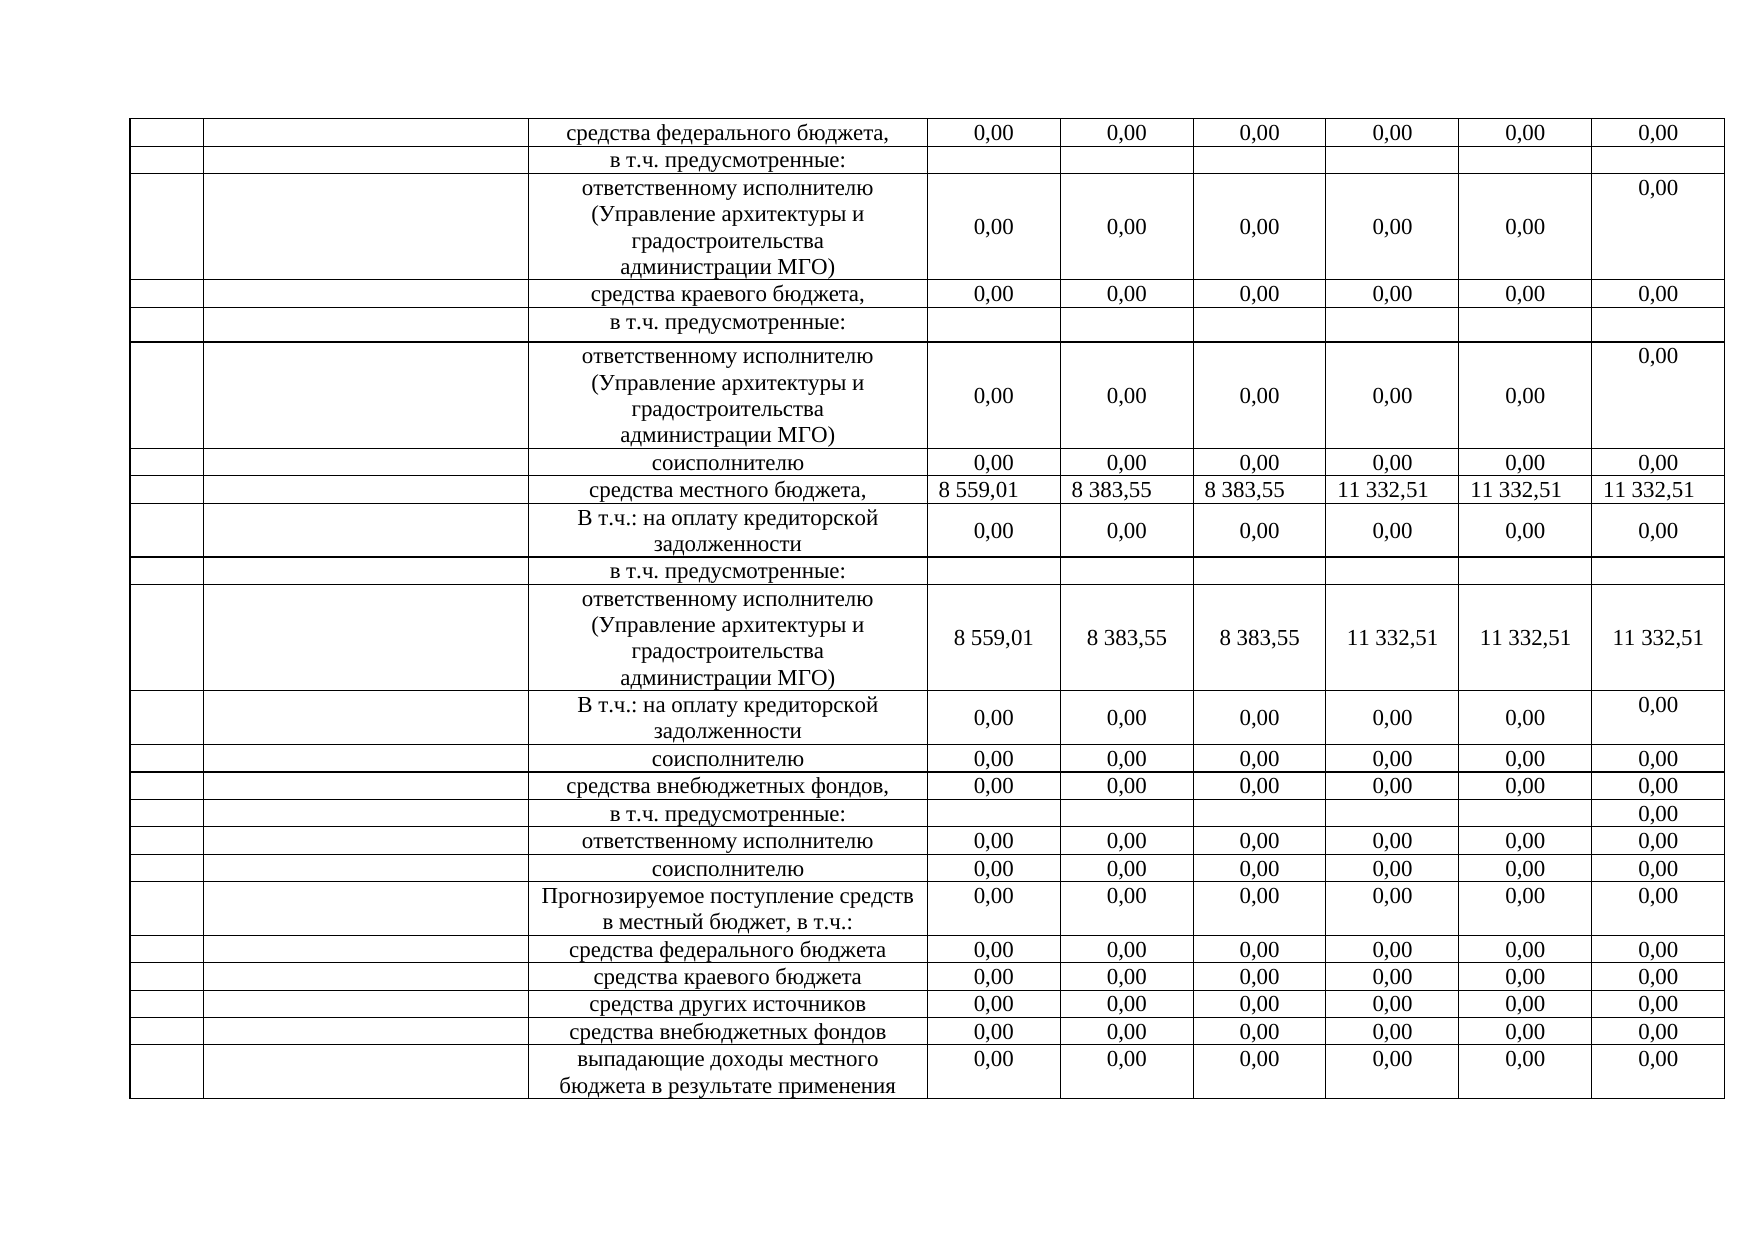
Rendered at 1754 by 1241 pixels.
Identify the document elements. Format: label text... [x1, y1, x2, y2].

table_cell 0,00 [1326, 855, 1458, 881]
table_cell 0,00 [1459, 1018, 1591, 1044]
table_cell средства других источников [529, 991, 927, 1017]
table_cell 0,00 [1326, 691, 1458, 744]
table_cell 0,00 [1459, 504, 1591, 556]
table_cell [131, 691, 203, 744]
table_cell В т.ч.: на оплату кредиторской задолженности [529, 504, 927, 556]
table_cell [204, 691, 528, 744]
table_cell ответственному исполнителю (Управление архитектуры и градостроительства администрации МГО) [529, 585, 927, 690]
table_cell [131, 1045, 203, 1098]
table_cell средства внебюджетных фондов, [529, 773, 927, 799]
table_cell 0,00 [1061, 882, 1193, 935]
table_cell в т.ч. предусмотренные: [529, 558, 927, 584]
table_cell [1326, 800, 1458, 826]
table_cell Прогнозируемое поступление средств в местный бюджет, в т.ч.: [529, 882, 927, 935]
table_cell 11 332,51 [1459, 476, 1591, 503]
table_cell [204, 174, 528, 279]
table_cell 0,00 [1459, 773, 1591, 799]
table_cell [1061, 308, 1193, 341]
table_cell 0,00 [1592, 119, 1724, 146]
table_cell 11 332,51 [1326, 476, 1458, 503]
table_cell 0,00 [928, 504, 1060, 556]
table_cell [1592, 558, 1724, 584]
table_cell 0,00 [928, 855, 1060, 881]
table_cell [1194, 800, 1325, 826]
table_cell 0,00 [1326, 504, 1458, 556]
table_cell ответственному исполнителю (Управление архитектуры и градостроительства администрации МГО) [529, 174, 927, 279]
table_cell 0,00 [1326, 936, 1458, 962]
table_cell [204, 308, 528, 341]
table_cell 0,00 [1459, 855, 1591, 881]
table_cell 0,00 [1061, 174, 1193, 279]
table_cell 0,00 [928, 936, 1060, 962]
table_cell [131, 280, 203, 307]
table_cell 0,00 [1326, 280, 1458, 307]
table_cell 8 383,55 [1194, 476, 1325, 503]
table_cell [204, 1018, 528, 1044]
table_cell [1459, 308, 1591, 341]
table_cell [131, 308, 203, 341]
table_cell 0,00 [928, 745, 1060, 771]
table_cell 11 332,51 [1459, 585, 1591, 690]
table_cell 0,00 [1194, 119, 1325, 146]
table_cell [1592, 147, 1724, 173]
table_cell 0,00 [1194, 745, 1325, 771]
table_cell 0,00 [1061, 504, 1193, 556]
table_cell 0,00 [1194, 855, 1325, 881]
table_cell 11 332,51 [1326, 585, 1458, 690]
table_cell [204, 558, 528, 584]
table_cell 0,00 [1592, 936, 1724, 962]
table_cell [131, 855, 203, 881]
table_cell 8 559,01 [928, 585, 1060, 690]
table_cell [204, 504, 528, 556]
table_cell 0,00 [1592, 800, 1724, 826]
table_cell [131, 1018, 203, 1044]
table_cell [204, 991, 528, 1017]
table_cell [131, 745, 203, 771]
table_cell [1326, 308, 1458, 341]
table_cell 0,00 [1061, 1045, 1193, 1098]
table_cell 0,00 [1592, 963, 1724, 989]
table_cell [204, 827, 528, 853]
table_cell [131, 936, 203, 962]
table_cell 0,00 [1326, 449, 1458, 475]
table_cell 0,00 [1061, 773, 1193, 799]
table_cell 0,00 [1459, 449, 1591, 475]
table_cell 0,00 [1061, 691, 1193, 744]
table_cell [131, 963, 203, 989]
table_cell соисполнителю [529, 745, 927, 771]
table_cell 0,00 [1194, 691, 1325, 744]
table_cell [204, 476, 528, 503]
table_cell 0,00 [1194, 1045, 1325, 1098]
table_cell 0,00 [1592, 691, 1724, 744]
table_cell [1194, 558, 1325, 584]
table_cell [928, 558, 1060, 584]
table_cell 0,00 [928, 280, 1060, 307]
table_cell 0,00 [1061, 936, 1193, 962]
table_cell 0,00 [928, 991, 1060, 1017]
table_cell 0,00 [1592, 1045, 1724, 1098]
table_cell [204, 936, 528, 962]
table_cell соисполнителю [529, 855, 927, 881]
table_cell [529, 1045, 927, 1098]
table_cell [1459, 800, 1591, 826]
table_cell [204, 855, 528, 881]
table_cell [1194, 147, 1325, 173]
table_cell [1459, 147, 1591, 173]
table_cell 0,00 [1592, 343, 1724, 448]
table_cell 0,00 [1459, 882, 1591, 935]
table_cell [131, 585, 203, 690]
table_cell 0,00 [1061, 119, 1193, 146]
table_cell 0,00 [1459, 963, 1591, 989]
table_cell 0,00 [928, 963, 1060, 989]
table_cell 8 383,55 [1061, 476, 1193, 503]
table_cell [1592, 308, 1724, 341]
table_cell [204, 1045, 528, 1098]
table_cell 0,00 [1194, 827, 1325, 853]
table_cell 0,00 [1592, 855, 1724, 881]
table_cell 0,00 [1061, 1018, 1193, 1044]
table_cell 0,00 [1459, 745, 1591, 771]
table_cell [1061, 147, 1193, 173]
table_cell 0,00 [1194, 504, 1325, 556]
table_cell средства краевого бюджета, [529, 280, 927, 307]
table_cell [1194, 308, 1325, 341]
table_cell [204, 343, 528, 448]
table_cell 0,00 [1459, 1045, 1591, 1098]
table_cell 0,00 [1194, 280, 1325, 307]
table_cell [131, 119, 203, 146]
table_cell [204, 119, 528, 146]
table_cell [204, 963, 528, 989]
table_cell 0,00 [928, 343, 1060, 448]
table_cell 0,00 [928, 174, 1060, 279]
table_cell [1459, 558, 1591, 584]
table_cell [928, 800, 1060, 826]
table_cell [928, 147, 1060, 173]
table_cell 0,00 [1326, 119, 1458, 146]
table_cell 0,00 [1194, 936, 1325, 962]
table_cell [131, 827, 203, 853]
table_cell 0,00 [928, 691, 1060, 744]
table_cell [1061, 800, 1193, 826]
table_cell 0,00 [1592, 991, 1724, 1017]
table_cell 0,00 [1326, 827, 1458, 853]
table_cell 0,00 [1061, 963, 1193, 989]
table_cell [131, 882, 203, 935]
table_cell 0,00 [928, 1018, 1060, 1044]
table_cell 0,00 [1459, 343, 1591, 448]
table_cell средства местного бюджета, [529, 476, 927, 503]
table_cell 8 383,55 [1194, 585, 1325, 690]
table_cell 0,00 [1061, 991, 1193, 1017]
table_cell [131, 991, 203, 1017]
table_cell 0,00 [1194, 343, 1325, 448]
table_cell 0,00 [1061, 449, 1193, 475]
table_cell 0,00 [1194, 963, 1325, 989]
table_cell 0,00 [1061, 745, 1193, 771]
table_cell [1326, 147, 1458, 173]
table_cell 0,00 [1592, 773, 1724, 799]
table_cell 0,00 [1459, 691, 1591, 744]
table_cell 0,00 [1326, 1045, 1458, 1098]
table_cell [131, 343, 203, 448]
table_cell 0,00 [1326, 343, 1458, 448]
table_cell [204, 449, 528, 475]
table_cell В т.ч.: на оплату кредиторской задолженности [529, 691, 927, 744]
table_cell 0,00 [928, 1045, 1060, 1098]
table_cell 0,00 [1061, 827, 1193, 853]
table_cell 0,00 [1194, 1018, 1325, 1044]
table_cell 0,00 [1459, 119, 1591, 146]
table_cell [1326, 558, 1458, 584]
table_cell 0,00 [1194, 773, 1325, 799]
table_cell в т.ч. предусмотренные: [529, 800, 927, 826]
table_cell 0,00 [1326, 1018, 1458, 1044]
table_cell [928, 308, 1060, 341]
table_cell 0,00 [1194, 449, 1325, 475]
table_cell [131, 504, 203, 556]
table_cell 0,00 [1459, 991, 1591, 1017]
table_cell 0,00 [928, 882, 1060, 935]
table_cell 8 559,01 [928, 476, 1060, 503]
table_cell 0,00 [1459, 827, 1591, 853]
table_cell 0,00 [928, 449, 1060, 475]
table_cell 0,00 [1592, 745, 1724, 771]
table_cell средства федерального бюджета [529, 936, 927, 962]
table_cell 0,00 [1592, 882, 1724, 935]
table_cell 11 332,51 [1592, 476, 1724, 503]
table_cell ответственному исполнителю [529, 827, 927, 853]
table_cell 0,00 [1592, 280, 1724, 307]
table_cell [204, 773, 528, 799]
table_cell ответственному исполнителю (Управление архитектуры и градостроительства администрации МГО) [529, 343, 927, 448]
table_cell [131, 773, 203, 799]
table_cell 0,00 [1194, 991, 1325, 1017]
table_cell 0,00 [928, 827, 1060, 853]
table_cell 0,00 [1592, 1018, 1724, 1044]
table_cell 8 383,55 [1061, 585, 1193, 690]
table_cell средства краевого бюджета [529, 963, 927, 989]
table_cell 0,00 [1326, 882, 1458, 935]
table_cell 0,00 [1459, 174, 1591, 279]
table_cell 0,00 [1326, 174, 1458, 279]
table_cell [131, 147, 203, 173]
table_cell 0,00 [1061, 280, 1193, 307]
table_cell 0,00 [928, 773, 1060, 799]
table_cell соисполнителю [529, 449, 927, 475]
table_cell 0,00 [1326, 773, 1458, 799]
table_cell 0,00 [1459, 936, 1591, 962]
table_cell 0,00 [1061, 855, 1193, 881]
table_cell 0,00 [1061, 343, 1193, 448]
table_cell 0,00 [1194, 174, 1325, 279]
table_cell средства федерального бюджета, [529, 119, 927, 146]
table_cell [1061, 558, 1193, 584]
table_cell 0,00 [1326, 963, 1458, 989]
table_cell 0,00 [1326, 745, 1458, 771]
table_cell средства внебюджетных фондов [529, 1018, 927, 1044]
table_cell [204, 147, 528, 173]
table_cell 0,00 [1592, 174, 1724, 279]
table_cell 0,00 [928, 119, 1060, 146]
table_cell в т.ч. предусмотренные: [529, 147, 927, 173]
table_cell 11 332,51 [1592, 585, 1724, 690]
table_cell [131, 800, 203, 826]
table_cell [131, 174, 203, 279]
table_cell [131, 558, 203, 584]
table_cell 0,00 [1592, 504, 1724, 556]
table_cell 0,00 [1592, 827, 1724, 853]
table_cell [204, 882, 528, 935]
table_cell 0,00 [1326, 991, 1458, 1017]
table_cell [131, 449, 203, 475]
table_cell [204, 280, 528, 307]
table_cell [204, 800, 528, 826]
table_cell 0,00 [1194, 882, 1325, 935]
table_cell [131, 476, 203, 503]
table_cell 0,00 [1592, 449, 1724, 475]
table_cell 0,00 [1459, 280, 1591, 307]
table_cell [204, 585, 528, 690]
table_cell в т.ч. предусмотренные: [529, 308, 927, 341]
table_cell [204, 745, 528, 771]
